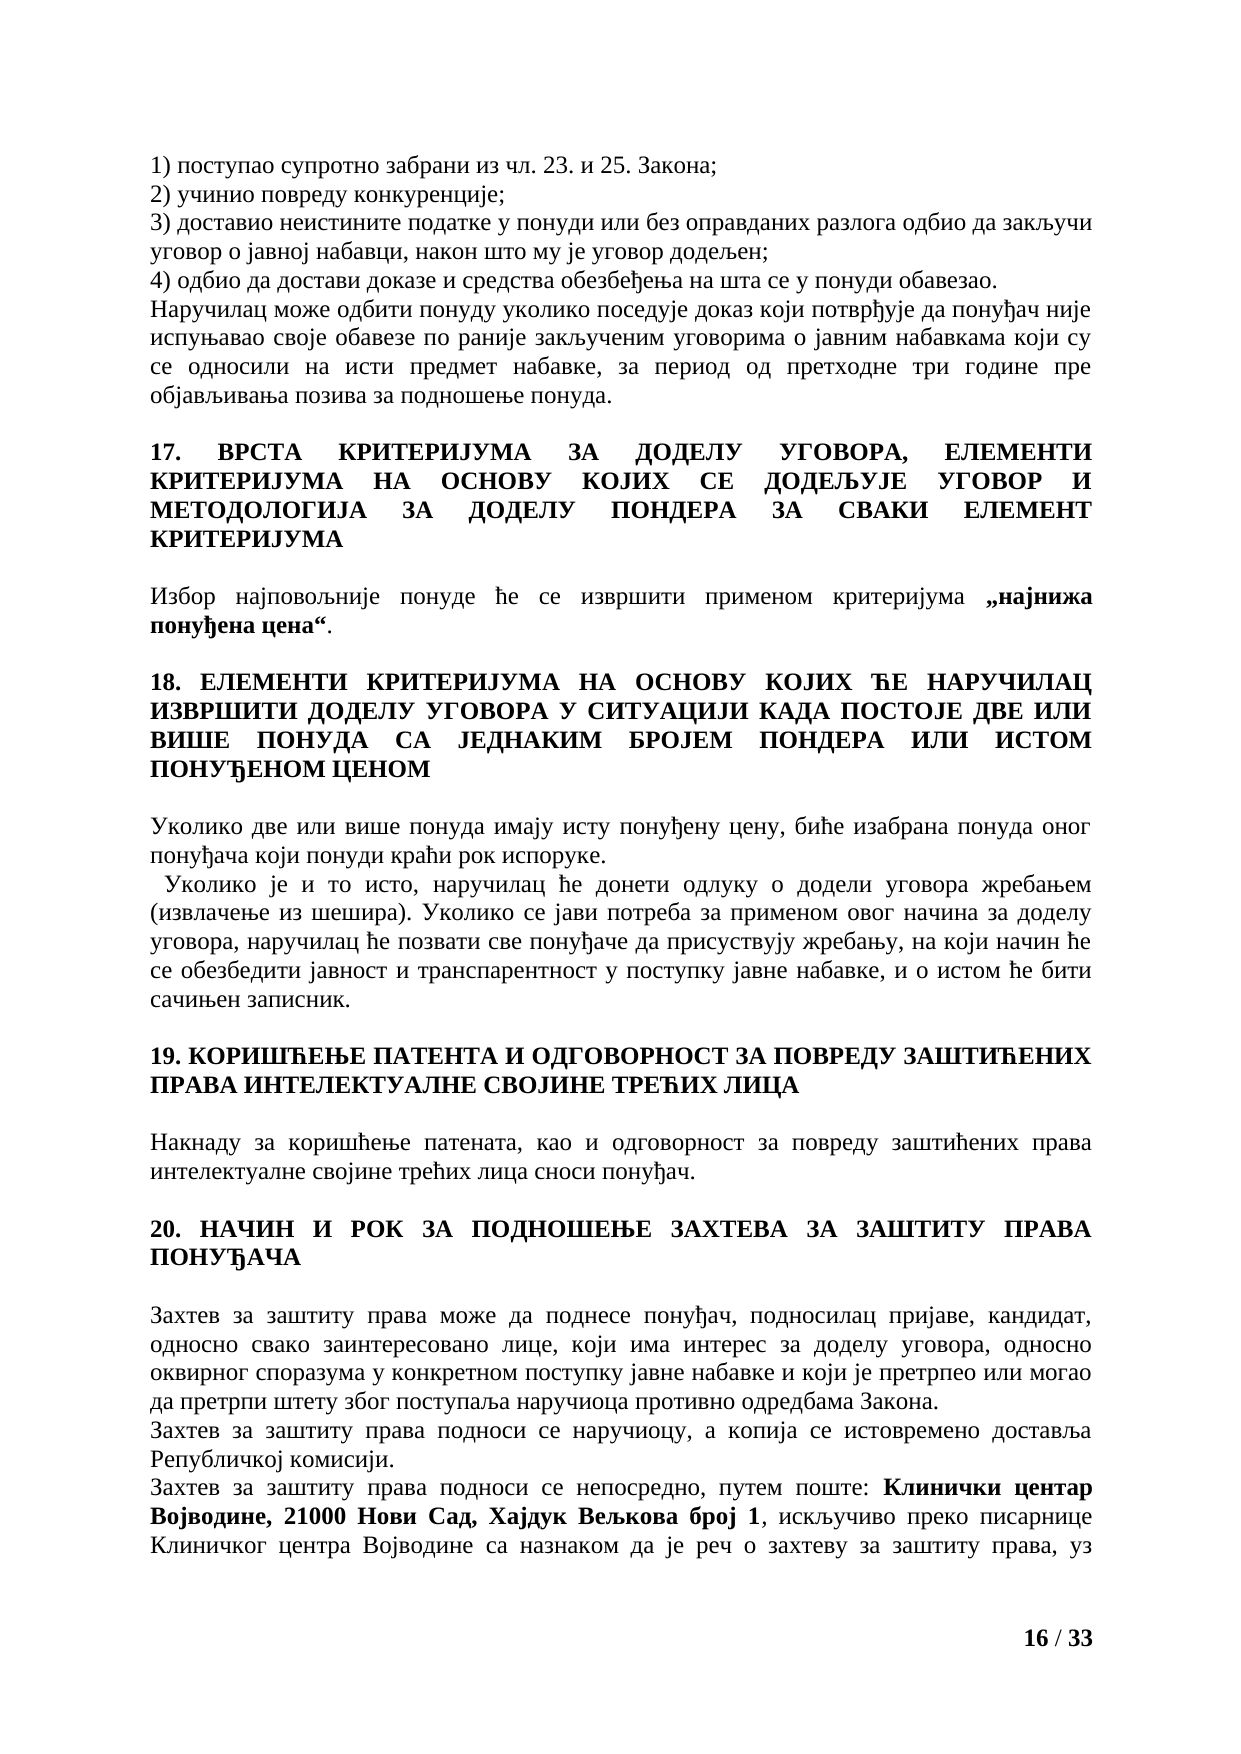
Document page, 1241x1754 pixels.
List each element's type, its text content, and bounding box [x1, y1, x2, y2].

text Захтев за заштиту права може да поднесе понуђач, подносилац пријаве, кандидат, односно свако заинтересовано лице, који има интерес за доделу уговора, односно оквирног споразума у конкретном поступку јавне набавке и који је претрпео или могао да претрпи штету због поступаља наручиоца противно одредбама Закона. [150, 1300, 1093, 1415]
text Захтев за заштиту права подноси се наручиоцу, а копија се истовремено доставља Републичкој комисији. [150, 1415, 1093, 1472]
text 1) поступао супротно забрани из чл. 23. и 25. Закона; [150, 150, 1093, 179]
text 2) учинио повреду конкуренције; [150, 179, 1093, 207]
text 17. ВРСТА КРИТЕРИЈУМА ЗА ДОДЕЛУ УГОВОРА, ЕЛЕМЕНТИ КРИТЕРИЈУМА НА ОСНОВУ КОЈИХ СЕ ДОДЕЉУЈЕ УГОВОР И МЕТОДОЛОГИЈА ЗА ДОДЕЛУ ПОНДЕРА ЗА СВАКИ ЕЛЕМЕНТ КРИТЕРИЈУМА [150, 437, 1093, 552]
text 20. НАЧИН И РОК ЗА ПОДНОШЕЊЕ ЗАХТЕВА ЗА ЗАШТИТУ ПРАВА ПОНУЂАЧА [150, 1214, 1093, 1271]
text 4) одбио да достави доказе и средства обезбеђења на шта се у понуди обавезао. [150, 265, 1093, 294]
text 3) доставио неистините податке у понуди или без оправданих разлога одбио да закључи уговор о јавној набавци, након што му је уговор додељен; [150, 207, 1093, 265]
text Накнаду за коришћење патената, као и одговорност за повреду заштићених права интелектуалне својине трећих лица сноси понуђач. [150, 1127, 1093, 1185]
text 19. КОРИШЋЕЊЕ ПАТЕНТА И ОДГОВОРНОСТ ЗА ПОВРЕДУ ЗАШТИЋЕНИХ ПРАВА ИНТЕЛЕКТУАЛНЕ СВОЈИНЕ ТРЕЋИХ ЛИЦА [150, 1041, 1093, 1099]
text Избор најповољније понуде ће се извршити применом критеријума „најнижа понуђена цена“. [150, 581, 1093, 639]
text Уколико две или више понуда имају исту понуђену цену, биће изабрана понуда оног понуђача који понуди краћи рок испоруке. [150, 811, 1093, 869]
text 18. ЕЛЕМЕНТИ КРИТЕРИЈУМА НА ОСНОВУ КОЈИХ ЋЕ НАРУЧИЛАЦ ИЗВРШИТИ ДОДЕЛУ УГОВОРА У СИТУАЦИЈИ КАДА ПОСТОЈЕ ДВЕ ИЛИ ВИШЕ ПОНУДА СА ЈЕДНАКИМ БРОЈЕМ ПОНДЕРА ИЛИ ИСТОМ ПОНУЂЕНОМ ЦЕНОМ [150, 667, 1093, 782]
text Наручилац може одбити понуду уколико поседује доказ који потврђује да понуђач није испуњавао своје обавезе по раније закљученим уговорима о јавним набавкама који су се односили на исти предмет набавке, за период од претходне три године пре објављивања позива за подношење понуда. [150, 294, 1093, 409]
text Уколико је и то исто, наручилац ће донети одлуку о додели уговора жребањем (извлачење из шешира). Уколико се јави потреба за применом овог начина за доделу уговора, наручилац ће позвати све понуђаче да присуствују жребању, на који начин ће се обезбедити јавност и транспарентност у поступку јавне набавке, и о истом ће бити сачињен записник. [150, 869, 1093, 1012]
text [150, 1472, 1093, 1559]
